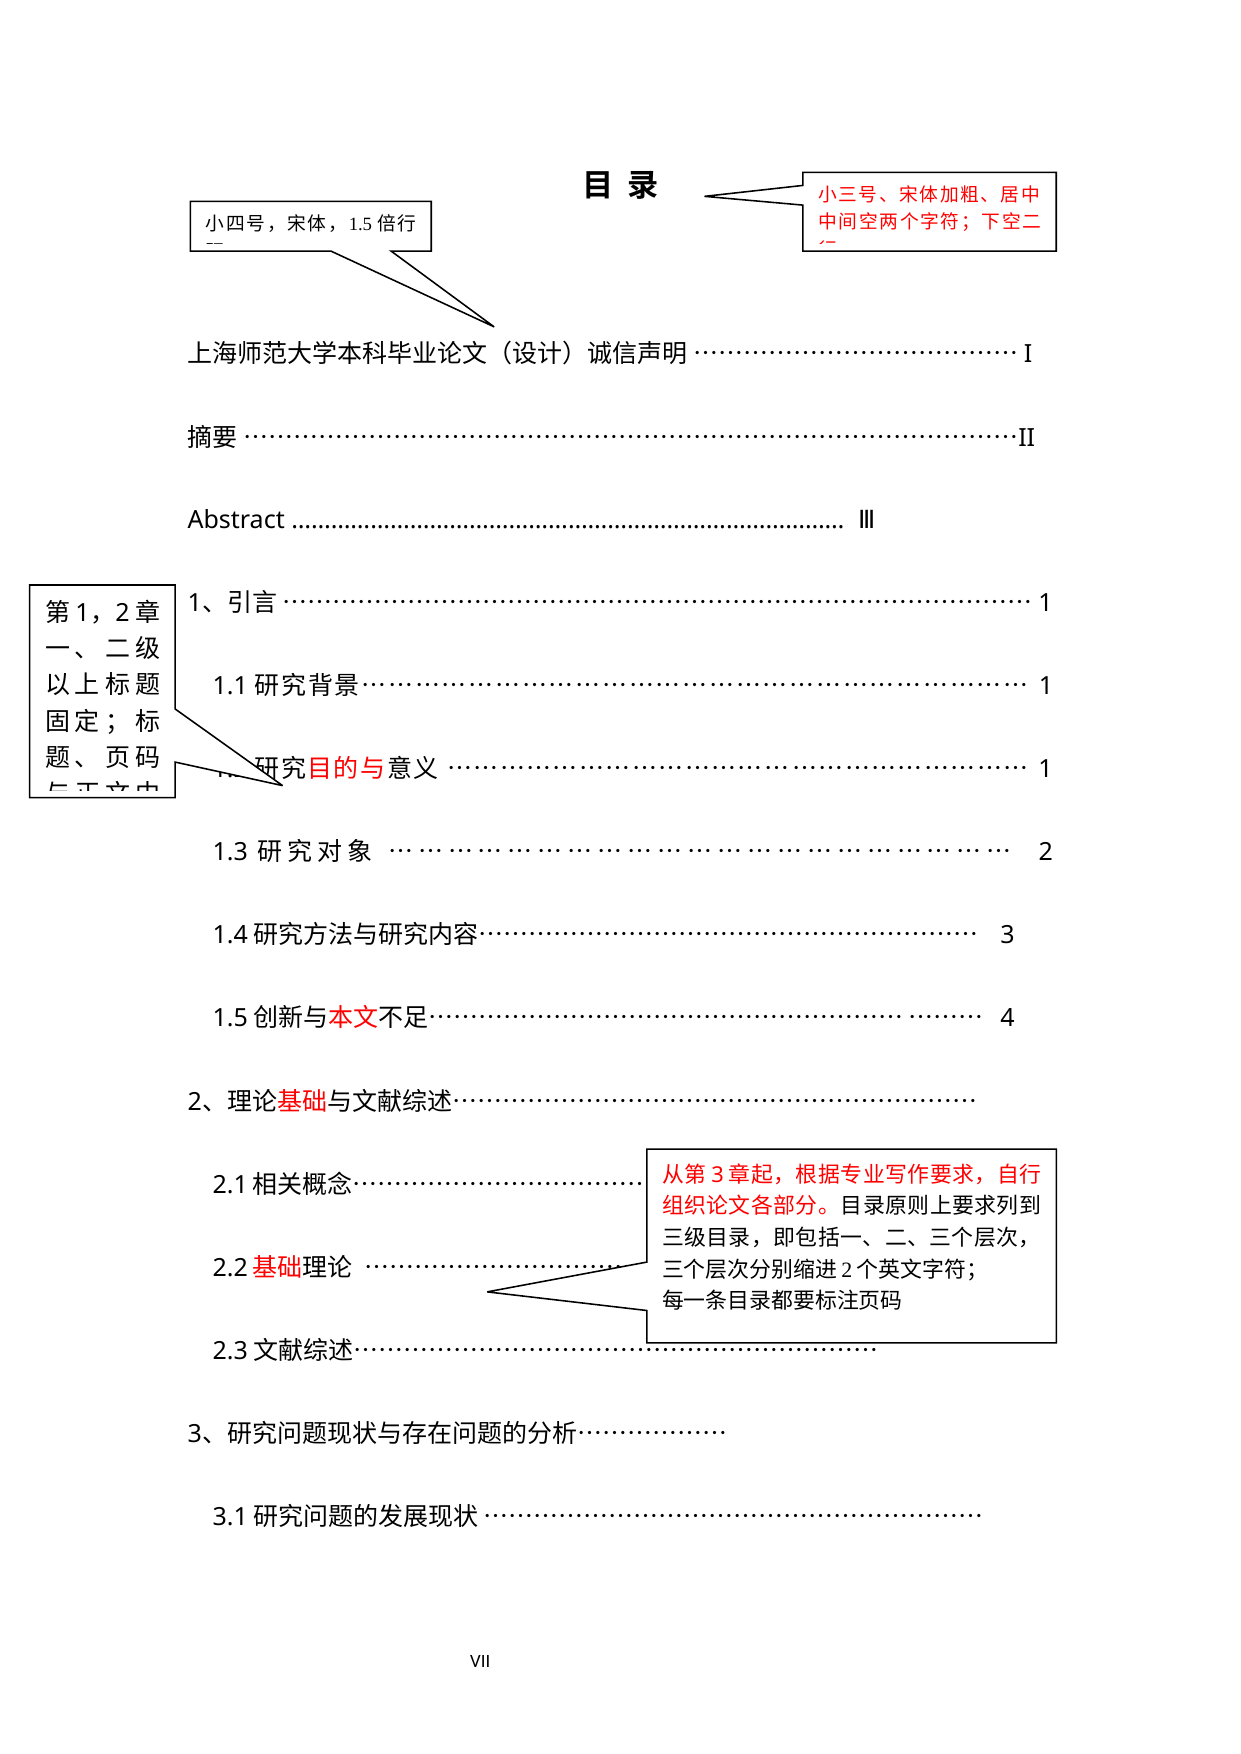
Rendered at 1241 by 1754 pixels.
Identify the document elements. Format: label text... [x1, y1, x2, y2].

text 2.2基础理论 …………………………………………………… [212, 1233, 646, 1298]
text 摘要 …………………………………………………………………………………II [187, 403, 1053, 468]
text 上海师范大学本科毕业论文（设计）诚信声明 ………………………………… I [187, 319, 1053, 384]
text 目 录 [187, 150, 1053, 215]
text 3、研究问题现状与存在问题的分析……………… [187, 1399, 1053, 1464]
text Abstract ………………………………………………………………………… Ⅲ [187, 486, 1053, 551]
text 2、理论基础与文献综述……………………………………………………… [187, 1067, 1053, 1132]
text 1.4研究方法与研究内容…………………………………………………… 3 [187, 900, 1053, 965]
text 1.1研究背景………………………………………………………………… 1 [212, 651, 1053, 716]
text 1.5创新与本文不足………………………………………………… ……… 4 [187, 983, 1053, 1048]
text 1.3研究对象 ……………………………………………………… 2 [187, 817, 1053, 882]
text 1.2研究目的与意义 ………………………………………………………… 1 [187, 734, 1053, 799]
text 2.3文献综述……………………………………………………… [187, 1316, 1053, 1381]
text 3.1研究问题的发展现状 …………………………………………………… [187, 1482, 1053, 1547]
text 2.1相关概念…………………………………………………… [212, 1150, 646, 1215]
text 1、引言 ……………………………………………………………………………… 1 [187, 568, 1053, 633]
